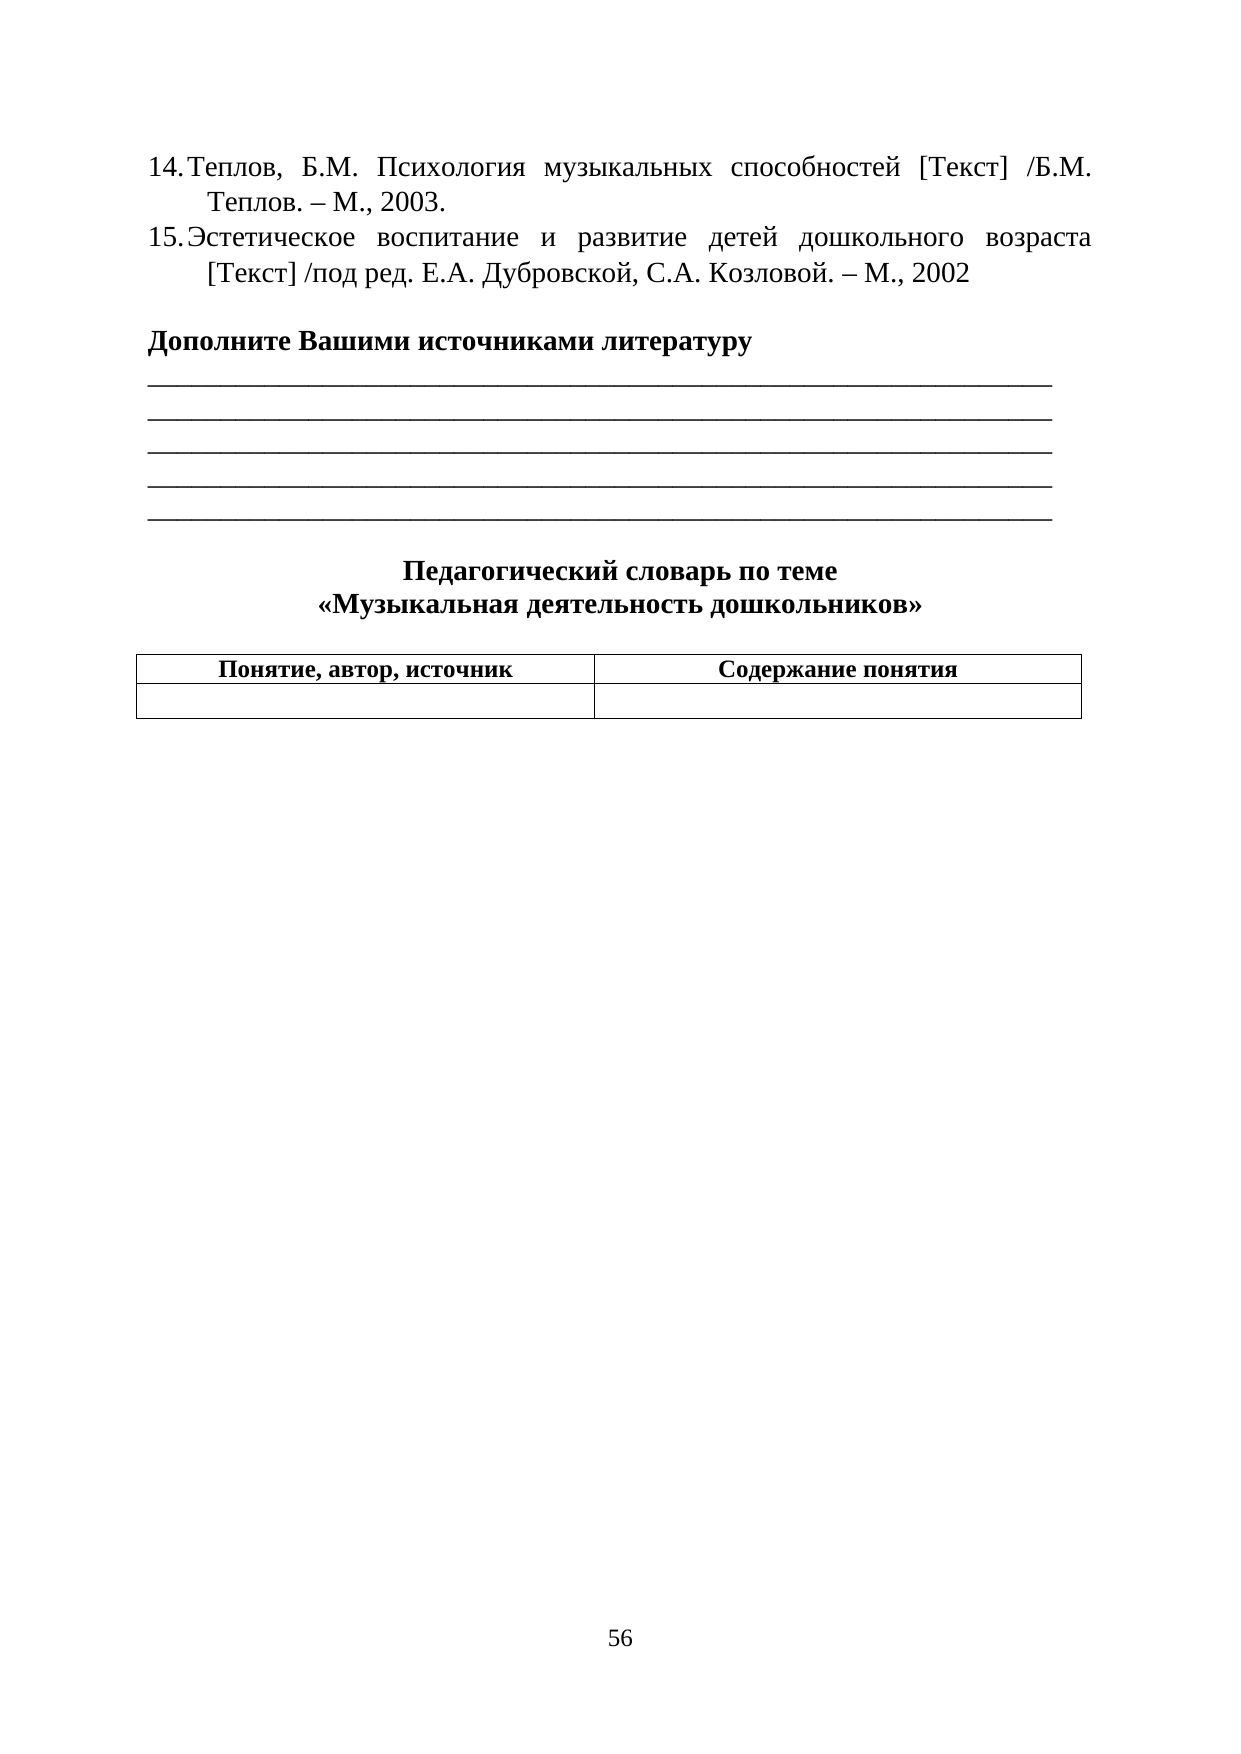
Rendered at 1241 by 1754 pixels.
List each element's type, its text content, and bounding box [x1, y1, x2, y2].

list Эстетическое воспитание и развитие детей дошкольного возраста [Текст] /под ред. Е.А. Дубровской, С.А. Козловой. – М., 2002 [148, 218, 1092, 289]
text «Музыкальная деятельность дошкольников» [148, 586, 1092, 620]
text Дополните Вашими источниками литературу [148, 323, 1092, 356]
text ______________________________________________________________ [148, 356, 1092, 390]
text Педагогический словарь по теме [148, 553, 1092, 586]
table_header Понятие, автор, источник [137, 655, 594, 683]
text ______________________________________________________________ [148, 423, 1092, 457]
text ______________________________________________________________ [148, 390, 1092, 423]
table_cell [595, 684, 1081, 718]
table_cell [137, 684, 594, 718]
text ______________________________________________________________ [148, 491, 1092, 524]
text ______________________________________________________________ [148, 457, 1092, 491]
table_header Содержание понятия [595, 655, 1081, 683]
list Теплов, Б.М. Психология музыкальных способностей [Текст] /Б.М. Теплов. – М., 2003. [148, 148, 1092, 218]
